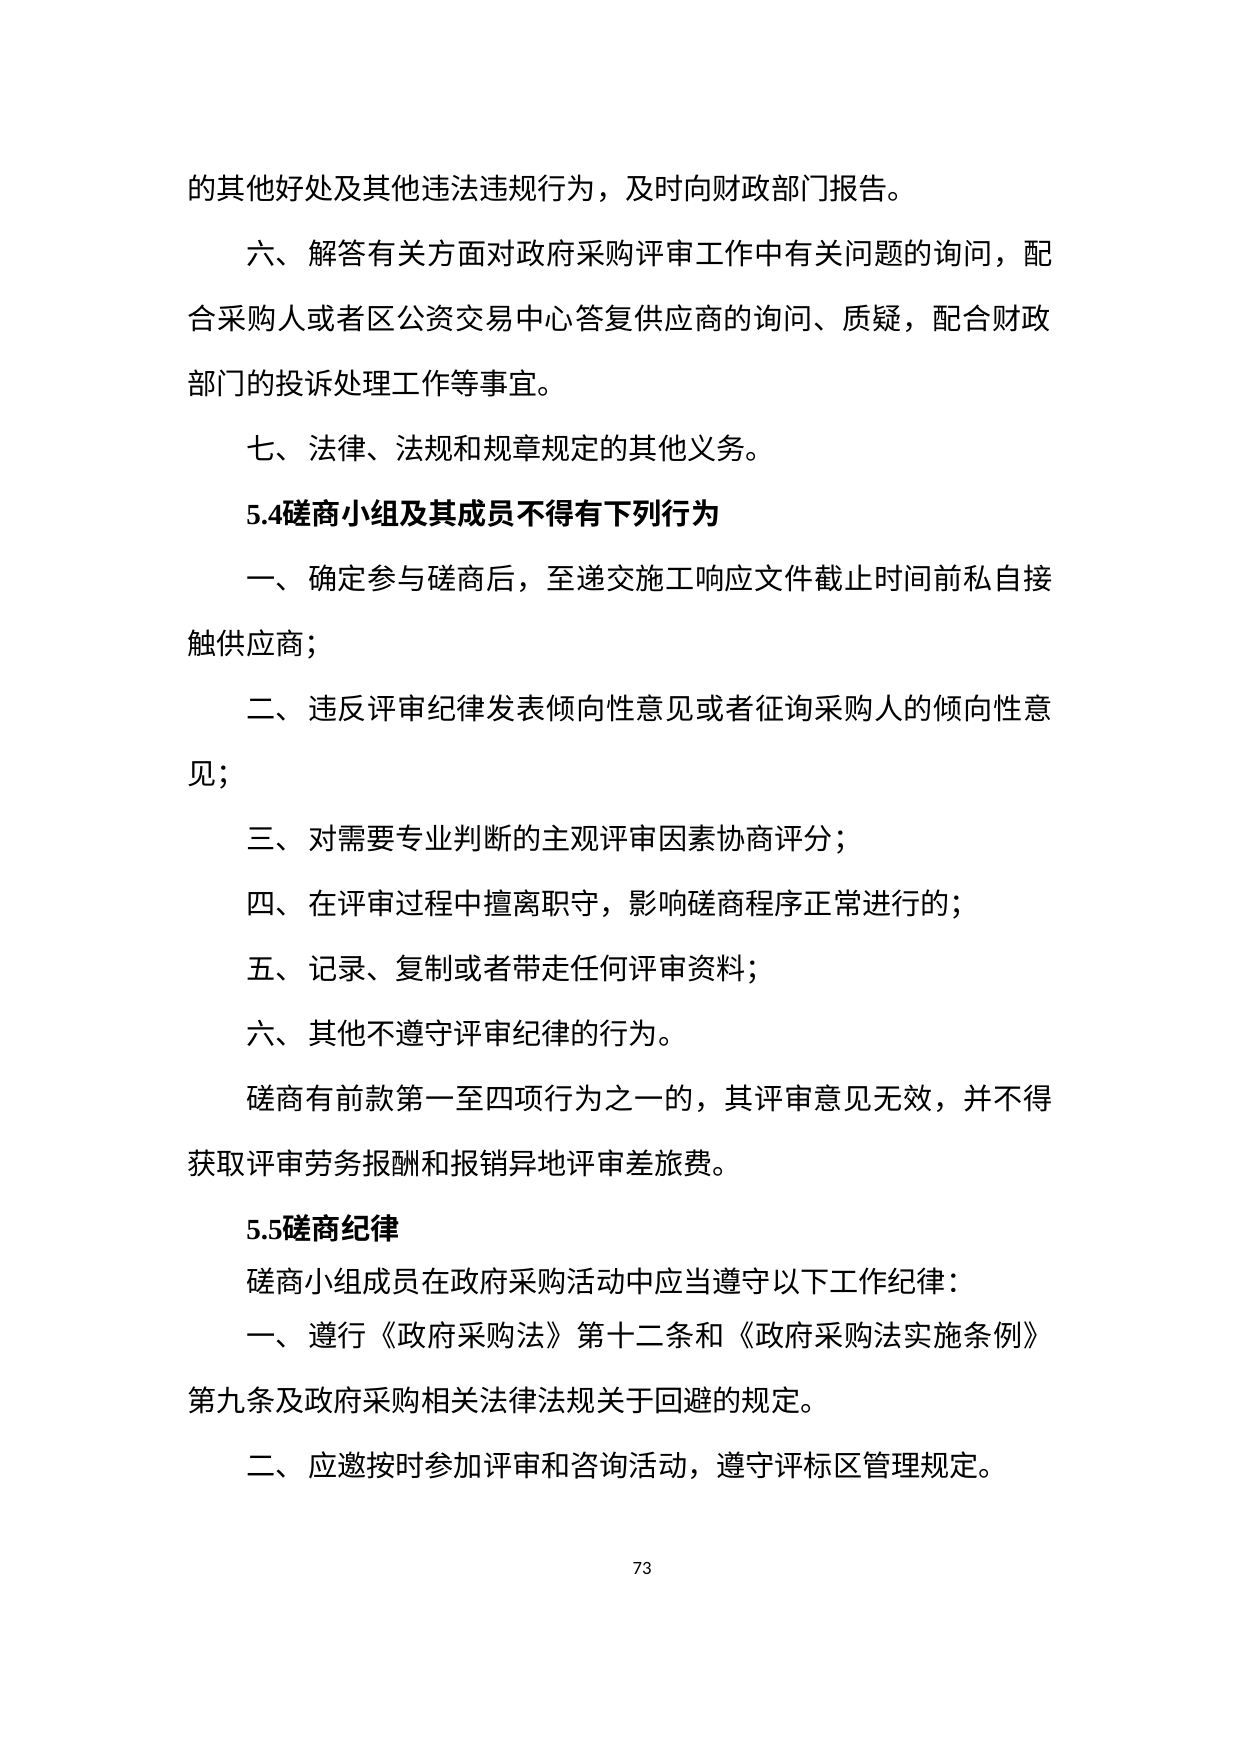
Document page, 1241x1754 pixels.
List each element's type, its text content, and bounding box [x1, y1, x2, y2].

list 遵行《政府采购法》第十二条和《政府采购法实施条例》第九条及政府采购相关法律法规关于回避的规定。 [187, 1301, 1053, 1431]
text 磋商有前款第一至四项行为之一的，其评审意见无效，并不得获取评审劳务报酬和报销异地评审差旅费。 [187, 1064, 1053, 1194]
subtitle 磋商纪律 [187, 1194, 1053, 1259]
list 记录、复制或者带走任何评审资料； [187, 934, 1053, 999]
list 对需要专业判断的主观评审因素协商评分； [187, 804, 1053, 869]
text 磋商小组成员在政府采购活动中应当遵守以下工作纪律： [187, 1259, 1053, 1301]
list 确定参与磋商后，至递交施工响应文件截止时间前私自接触供应商； [187, 544, 1053, 674]
list 其他不遵守评审纪律的行为。 [187, 999, 1053, 1064]
list 在评审过程中擅离职守，影响磋商程序正常进行的； [187, 869, 1053, 934]
list 解答有关方面对政府采购评审工作中有关问题的询问，配合采购人或者区公资交易中心答复供应商的询问、质疑，配合财政部门的投诉处理工作等事宜。 [187, 219, 1053, 414]
list 法律、法规和规章规定的其他义务。 [187, 414, 1053, 479]
list 应邀按时参加评审和咨询活动，遵守评标区管理规定。 [187, 1431, 1053, 1496]
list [187, 154, 1053, 219]
list 违反评审纪律发表倾向性意见或者征询采购人的倾向性意见； [187, 674, 1053, 804]
subtitle 磋商小组及其成员不得有下列行为 [187, 479, 1053, 544]
